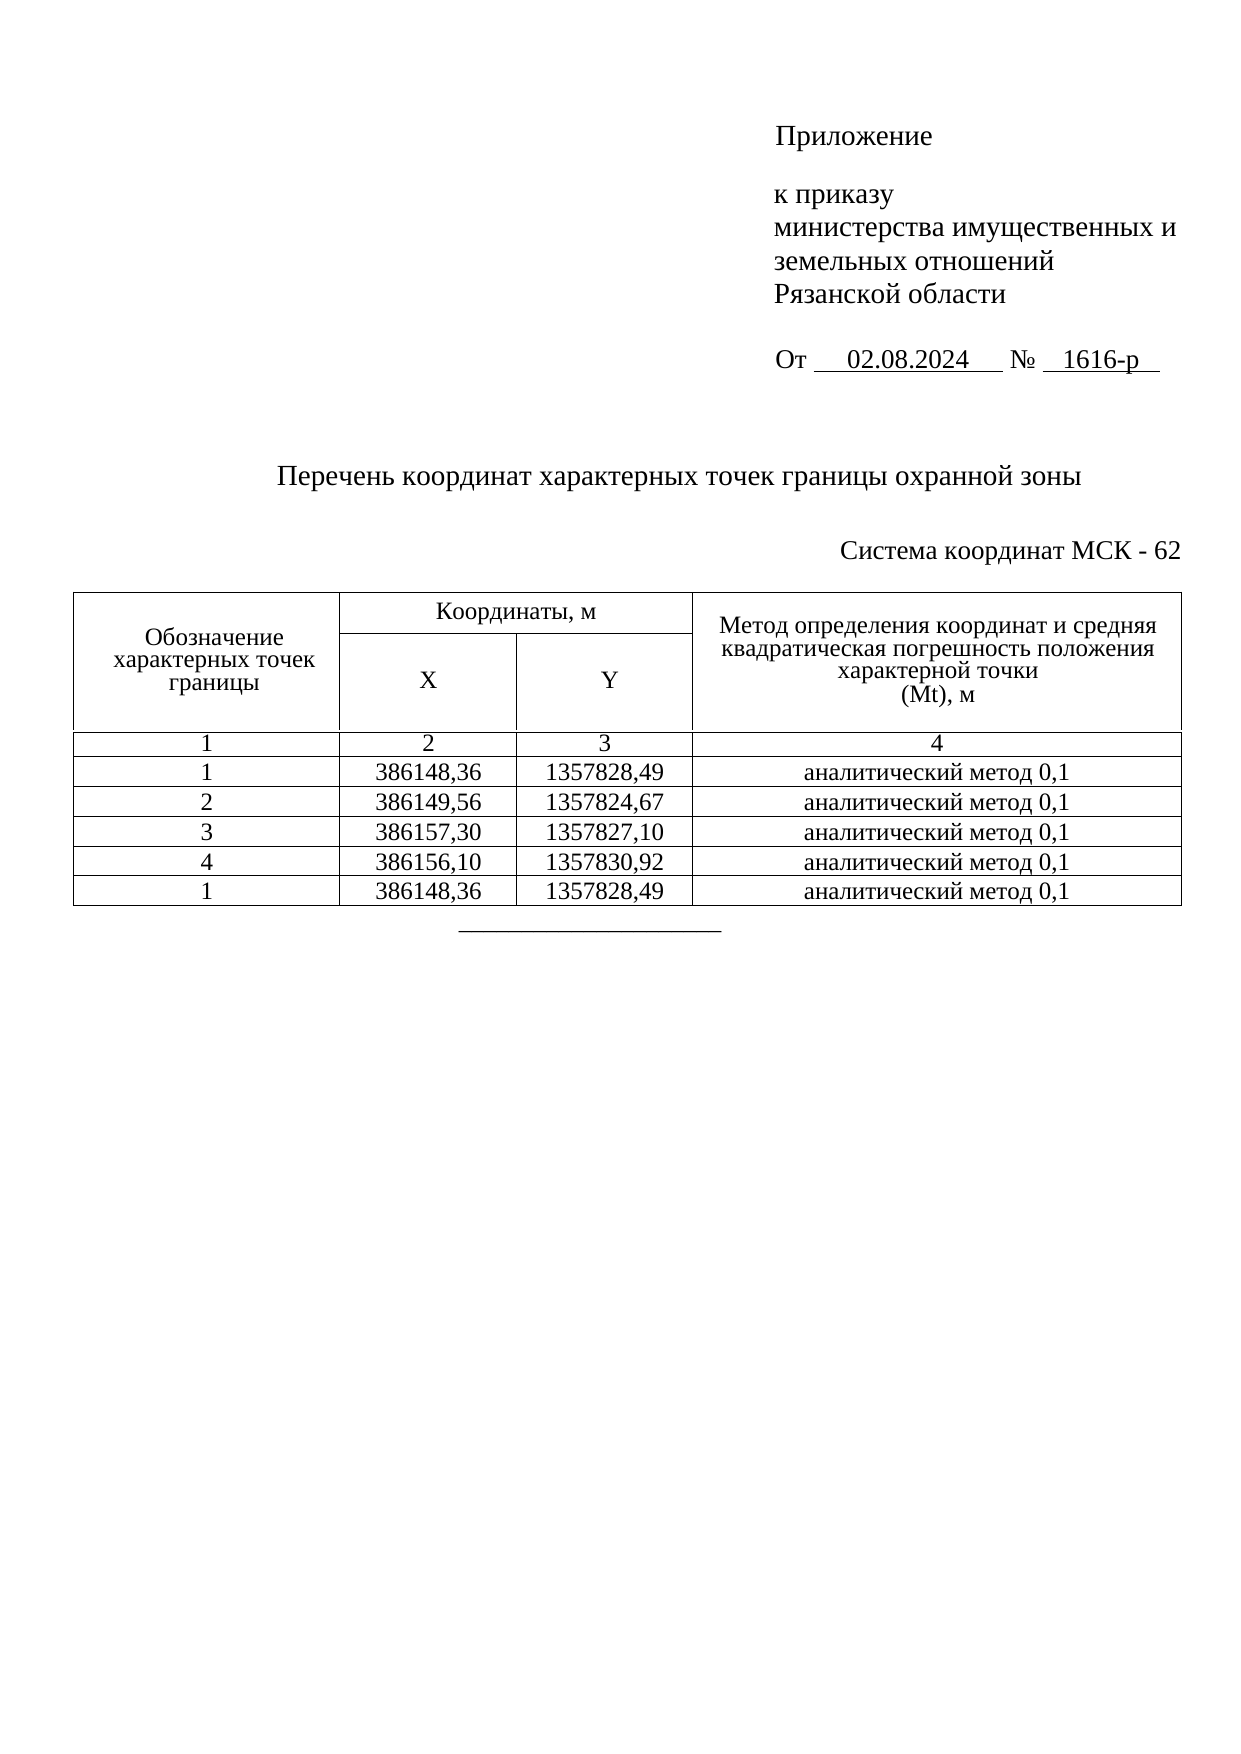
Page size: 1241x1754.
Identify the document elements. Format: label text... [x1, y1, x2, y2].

text к приказу [693, 176, 1181, 209]
text министерства имущественных и [693, 209, 1181, 243]
table_cell аналитический метод 0,1 [693, 847, 1181, 875]
table_cell 386148,36 [340, 876, 516, 905]
table_cell 1357828,49 [517, 876, 692, 905]
table_cell 386148,36 [340, 757, 516, 786]
table_cell аналитический метод 0,1 [693, 817, 1181, 846]
text земельных отношений [177, 243, 1181, 276]
table_cell 1 [74, 876, 339, 905]
table_header 1 [74, 733, 339, 756]
table_cell 386156,10 [340, 847, 516, 875]
table_cell 4 [74, 847, 339, 875]
table_cell Y [517, 634, 692, 730]
table_cell 1 [74, 757, 339, 786]
text _____________________ [177, 906, 1181, 935]
table_cell 1357830,92 [517, 847, 692, 875]
text Приложение [177, 118, 1181, 152]
table_header 3 [517, 733, 692, 756]
table_cell 2 [74, 787, 339, 816]
text Рязанской области [177, 276, 1181, 310]
table_cell 3 [74, 817, 339, 846]
table_cell аналитический метод 0,1 [693, 876, 1181, 905]
table_header Метод определения координат и средняя квадратическая погрешность положения характерной точки (Мt), м [693, 593, 1181, 730]
text Перечень координат характерных точек границы охранной зоны [177, 458, 1181, 492]
table_header Координаты, м [340, 593, 692, 633]
table_cell Х [340, 634, 516, 730]
table_cell аналитический метод 0,1 [693, 757, 1181, 786]
table_header 2 [340, 733, 516, 756]
table_header 4 [693, 733, 1181, 756]
table_cell 1357824,67 [517, 787, 692, 816]
text Система координат МСК - 62 [177, 540, 1181, 565]
table_cell 1357828,49 [517, 757, 692, 786]
table_cell 386157,30 [340, 817, 516, 846]
text От 02.08.2024 № 1616-р [177, 343, 1181, 374]
table_cell 1357827,10 [517, 817, 692, 846]
table_cell 386149,56 [340, 787, 516, 816]
table_header Обозначение характерных точек границы [74, 593, 339, 730]
table_cell аналитический метод 0,1 [693, 787, 1181, 816]
